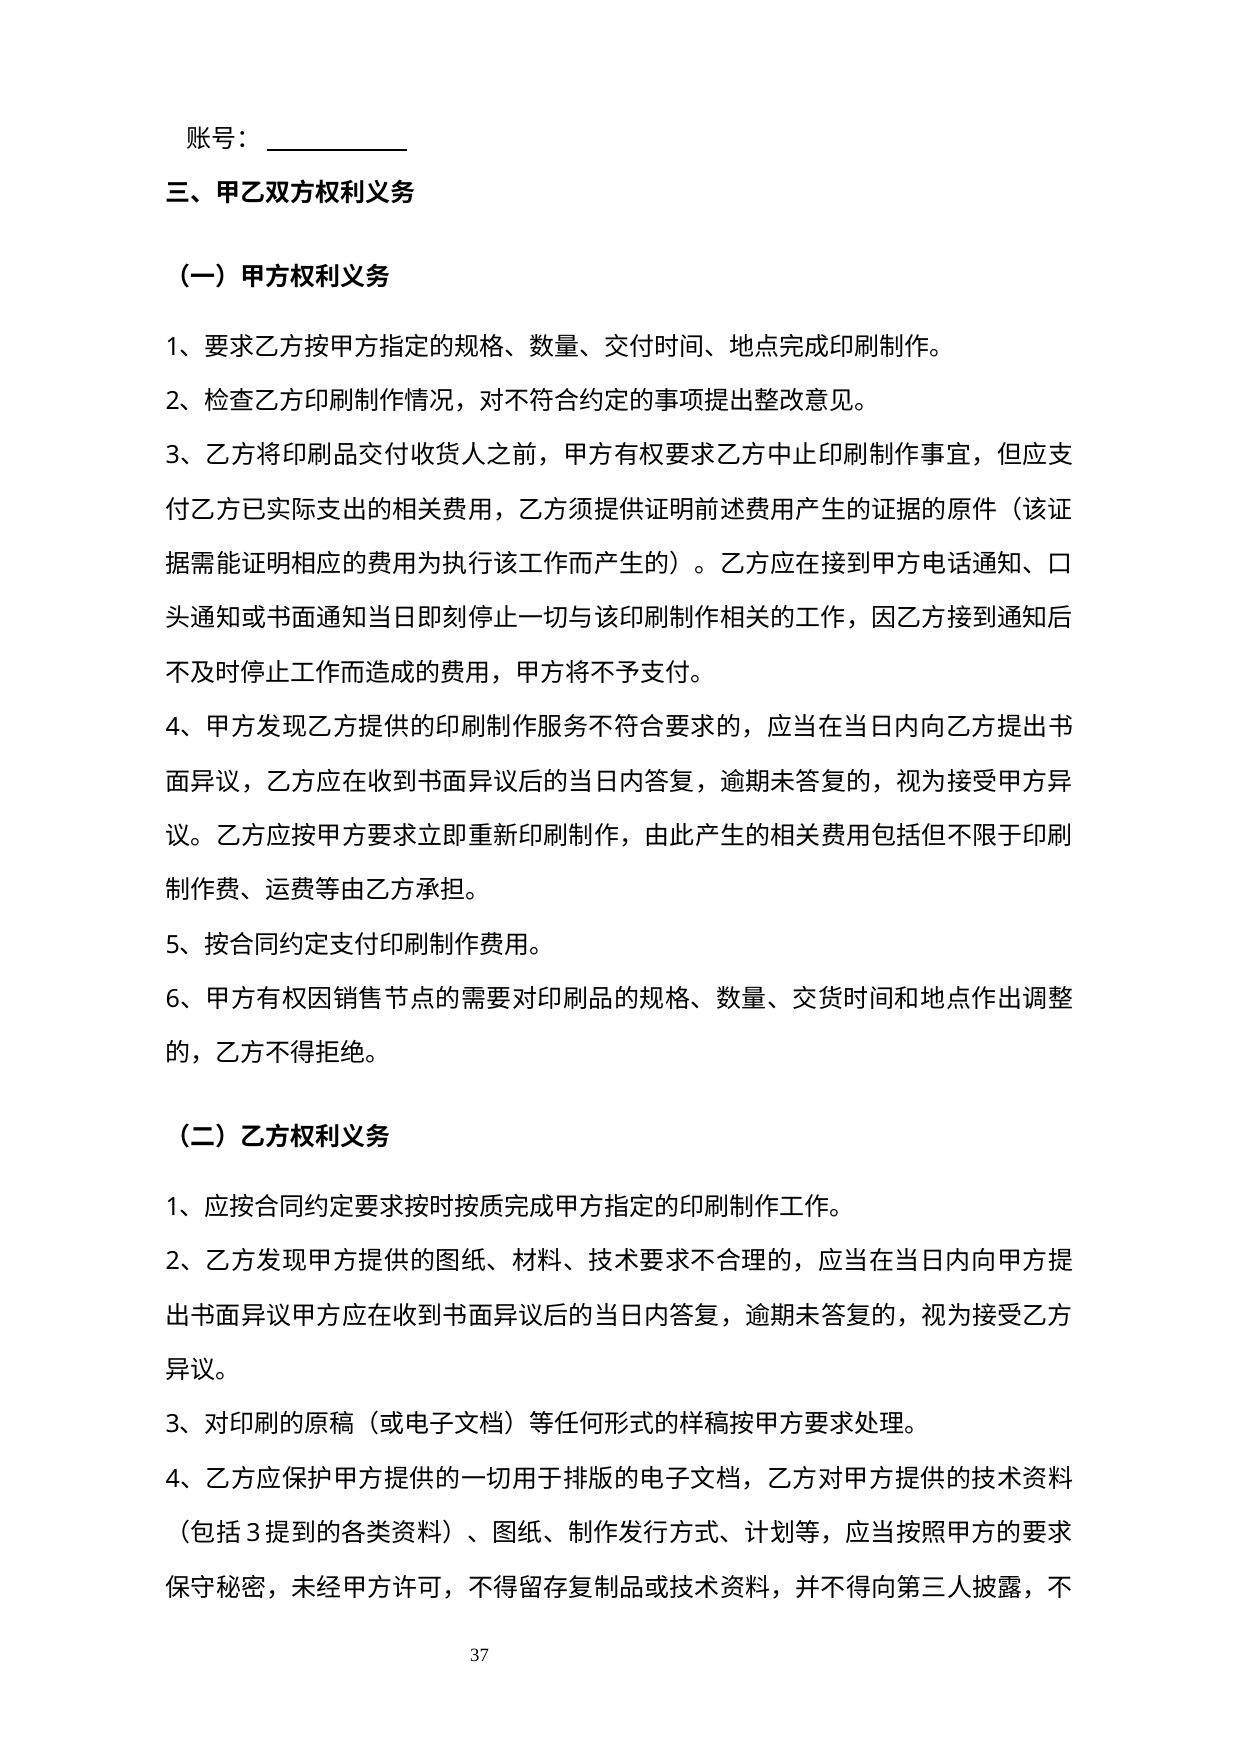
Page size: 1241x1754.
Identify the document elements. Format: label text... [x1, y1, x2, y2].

text （一）甲方权利义务 [165, 256, 1075, 292]
text 6、甲方有权因销售节点的需要对印刷品的规格、数量、交货时间和地点作出调整的，乙方不得拒绝。 [165, 978, 1075, 1069]
text 5、按合同约定支付印刷制作费用。 [165, 924, 1075, 960]
text 3、对印刷的原稿（或电子文档）等任何形式的样稿按甲方要求处理。 [165, 1404, 1075, 1440]
text 3、乙方将印刷品交付收货人之前，甲方有权要求乙方中止印刷制作事宜，但应支付乙方已实际支出的相关费用，乙方须提供证明前述费用产生的证据的原件（该证据需能证明相应的费用为执行该工作而产生的）。乙方应在接到甲方电话通知、口头通知或书面通知当日即刻停止一切与该印刷制作相关的工作，因乙方接到通知后不及时停止工作而造成的费用，甲方将不予支付。 [165, 435, 1075, 688]
text 1、应按合同约定要求按时按质完成甲方指定的印刷制作工作。 [165, 1186, 1075, 1223]
text 2、检查乙方印刷制作情况，对不符合约定的事项提出整改意见。 [165, 380, 1075, 417]
text 4、甲方发现乙方提供的印刷制作服务不符合要求的，应当在当日内向乙方提出书面异议，乙方应在收到书面异议后的当日内答复，逾期未答复的，视为接受甲方异议。乙方应按甲方要求立即重新印刷制作，由此产生的相关费用包括但不限于印刷制作费、运费等由乙方承担。 [165, 707, 1075, 906]
text （二）乙方权利义务 [165, 1116, 1075, 1153]
text 账号： [165, 118, 1103, 154]
text 三、甲乙双方权利义务 [165, 172, 1075, 209]
text 2、乙方发现甲方提供的图纸、材料、技术要求不合理的，应当在当日内向甲方提出书面异议甲方应在收到书面异议后的当日内答复，逾期未答复的，视为接受乙方异议。 [165, 1241, 1075, 1386]
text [165, 1458, 1075, 1603]
text 1、要求乙方按甲方指定的规格、数量、交付时间、地点完成印刷制作。 [165, 326, 1075, 362]
